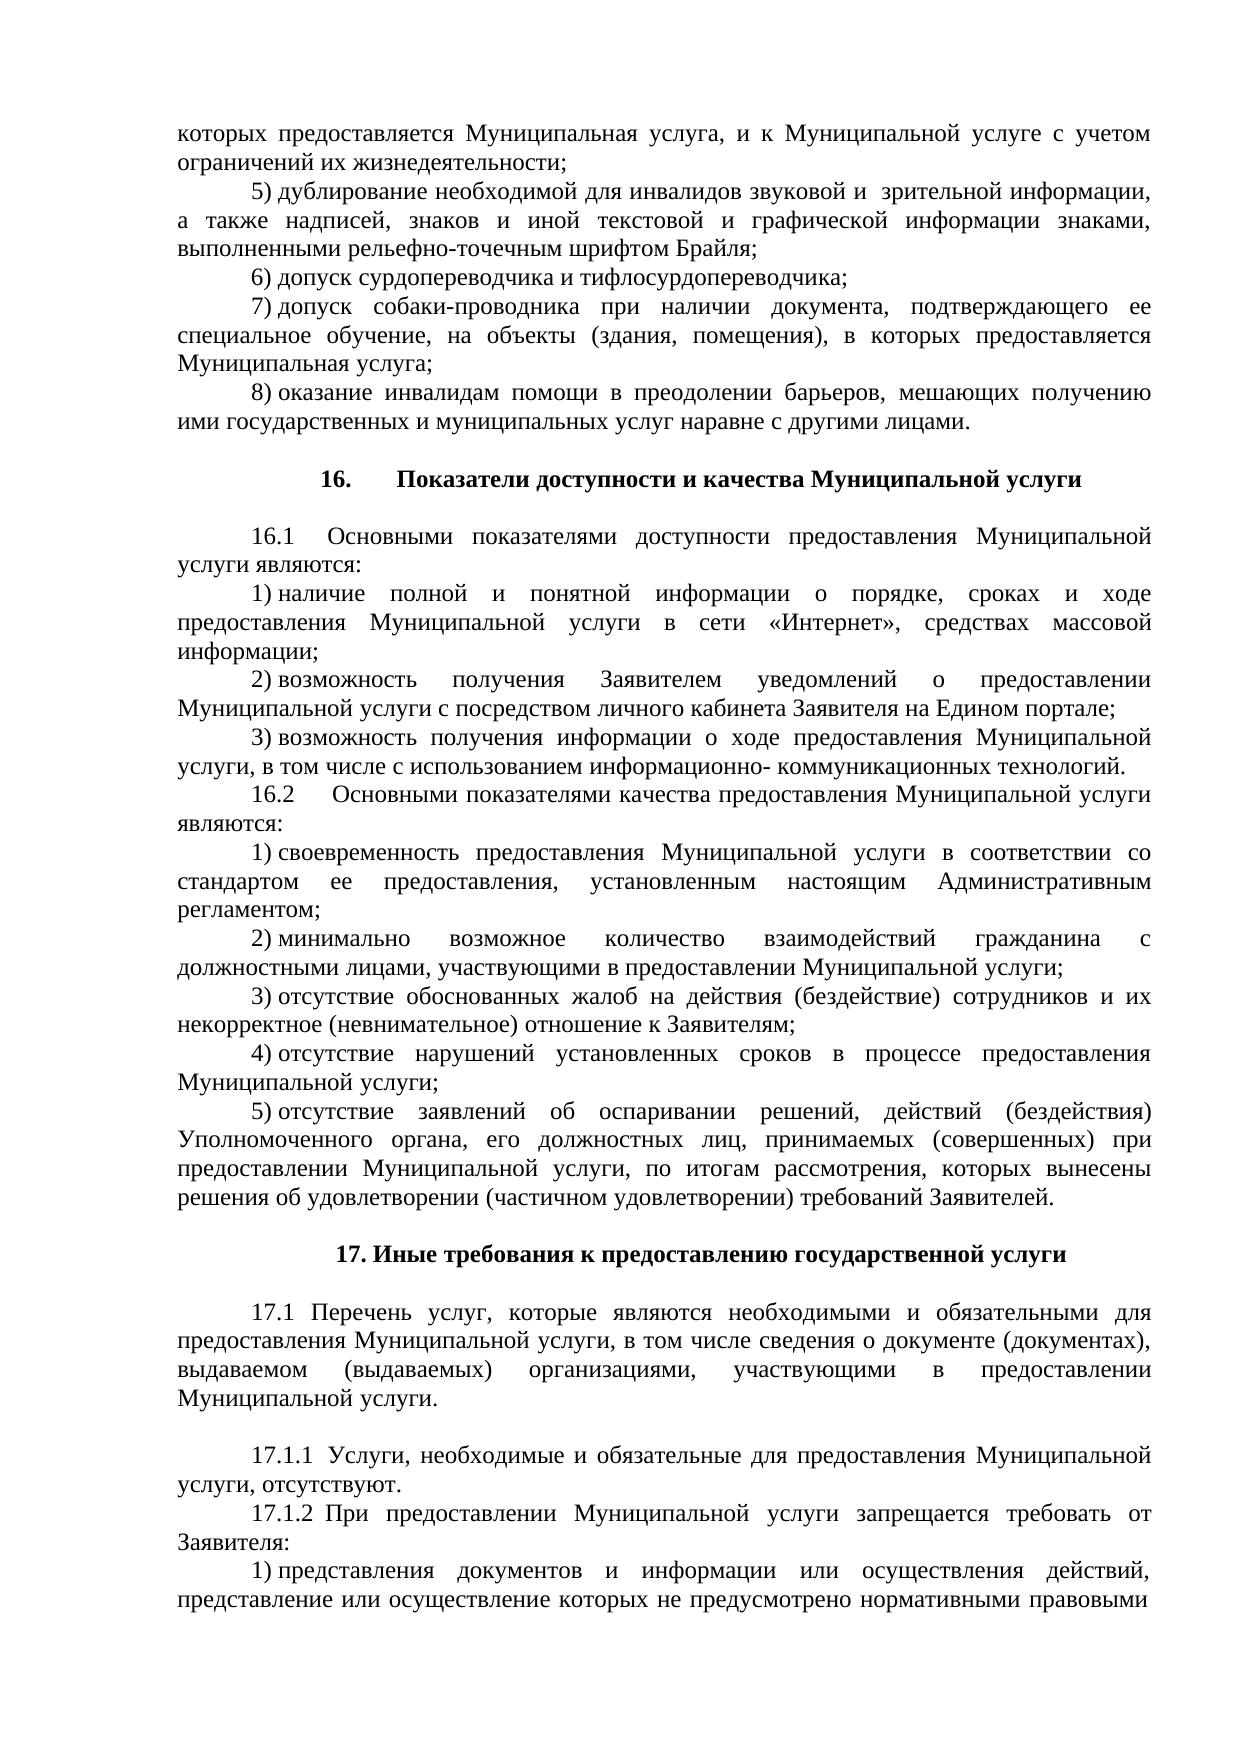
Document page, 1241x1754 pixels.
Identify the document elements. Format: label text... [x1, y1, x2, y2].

list допуск сурдопереводчика и тифлосурдопереводчика; [251, 262, 1240, 291]
list допуск собаки-проводника при наличии документа, подтверждающего ее специальное обучение, на объекты (здания, помещения), в которых предоставляется Муниципальная услуга; [177, 291, 1152, 377]
list оказание инвалидам помощи в преодолении барьеров, мешающих получению ими государственных и муниципальных услуг наравне с другими лицами. [177, 377, 1151, 435]
list отсутствие заявлений об оспаривании решений, действий (бездействия) Уполномоченного органа, его должностных лиц, принимаемых (совершенных) при предоставлении Муниципальной услуги, по итогам рассмотрения, которых вынесены решения об удовлетворении (частичном удовлетворении) требований Заявителей. [177, 1096, 1152, 1211]
list возможность получения информации о ходе предоставления Муниципальной услуги, в том числе с использованием информационно- коммуникационных технологий. [177, 722, 1152, 779]
subtitle Иные требования к предоставлению государственной услуги [335, 1239, 1240, 1268]
list отсутствие обоснованных жалоб на действия (бездействие) сотрудников и их некорректное (невнимательное) отношение к Заявителям; [177, 981, 1152, 1038]
list Основными показателями качества предоставления Муниципальной услуги являются: [177, 779, 1152, 837]
subtitle Показатели доступности и качества Муниципальной услуги [320, 464, 1240, 492]
list минимально возможное количество взаимодействий гражданина с должностными лицами, участвующими в предоставлении Муниципальной услуги; [177, 923, 1151, 981]
list наличие полной и понятной информации о порядке, сроках и ходе предоставления Муниципальной услуги в сети «Интернет», средствах массовой информации; [177, 578, 1152, 664]
text которых предоставляется Муниципальная услуга, и к Муниципальной услуге с учетом ограничений их жизнедеятельности; [177, 118, 1152, 176]
list Перечень услуг, которые являются необходимыми и обязательными для предоставления Муниципальной услуги, в том числе сведения о документе (документах), выдаваемом (выдаваемых) организациями, участвующими в предоставлении Муниципальной услуги. [177, 1297, 1152, 1412]
list возможность получения Заявителем уведомлений о предоставлении Муниципальной услуги с посредством личного кабинета Заявителя на Едином портале; [177, 664, 1151, 722]
list отсутствие нарушений установленных сроков в процессе предоставления Муниципальной услуги; [177, 1038, 1151, 1096]
list своевременность предоставления Муниципальной услуги в соответствии со стандартом ее предоставления, установленным настоящим Административным регламентом; [177, 837, 1152, 923]
list дублирование необходимой для инвалидов звуковой и зрительной информации, а также надписей, знаков и иной текстовой и графической информации знаками, выполненными рельефно-точечным шрифтом Брайля; [177, 176, 1151, 262]
list Основными показателями доступности предоставления Муниципальной услуги являются: [177, 521, 1152, 578]
list При предоставлении Муниципальной услуги запрещается требовать от Заявителя: [177, 1498, 1152, 1555]
list Услуги, необходимые и обязательные для предоставления Муниципальной услуги, отсутствуют. [177, 1440, 1152, 1498]
list представления документов и информации или осуществления действий, представление или осуществление которых не предусмотрено нормативными правовыми [177, 1555, 1151, 1613]
